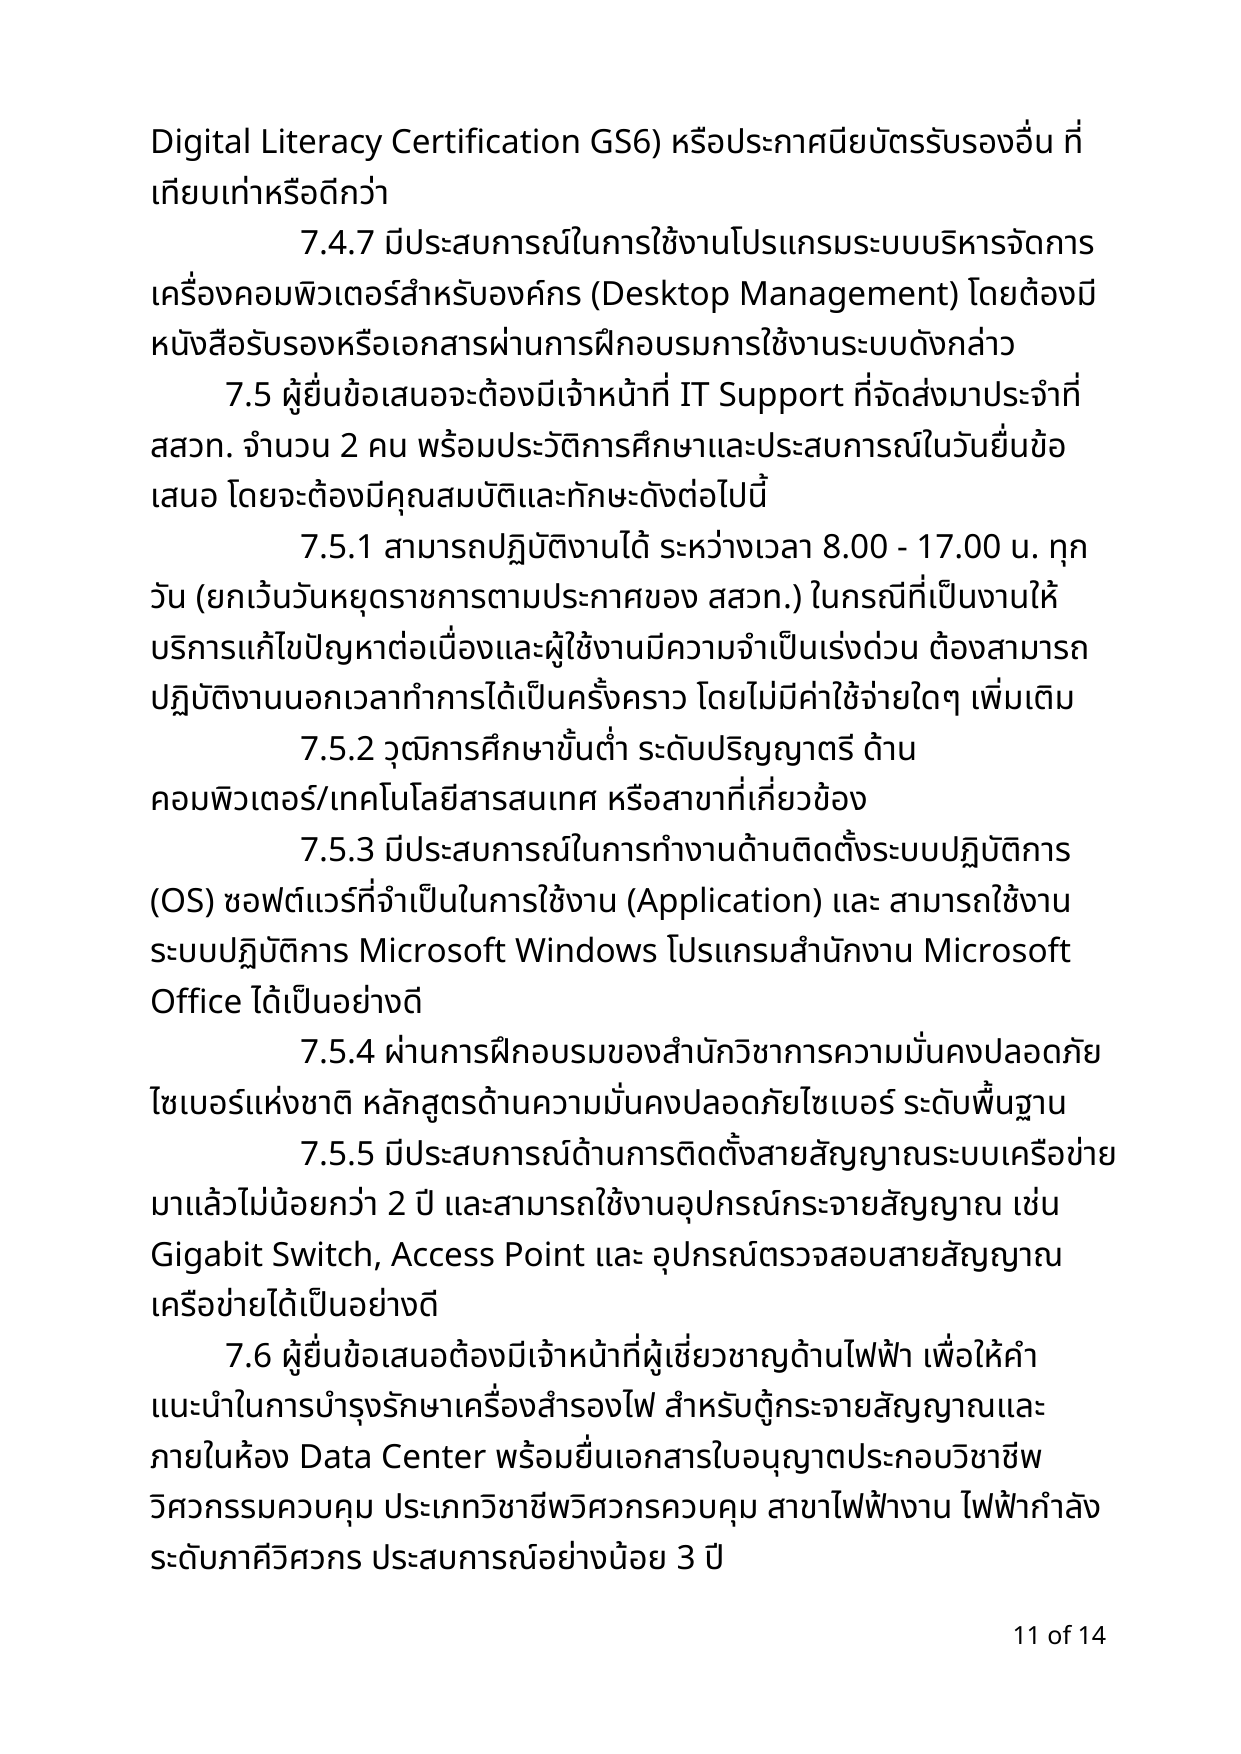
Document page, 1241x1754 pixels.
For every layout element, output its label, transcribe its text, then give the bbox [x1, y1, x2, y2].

text 7.5.4 ผ่านการฝึกอบรมของสำนักวิชาการความมั่นคงปลอดภัยไซเบอร์แห่งชาติ หลักสูตรด้านความมั่นคงปลอดภัยไซเบอร์ ระดับพื้นฐาน [150, 1028, 1122, 1129]
text 7.4.7 มีประสบการณ์ในการใช้งานโปรแกรมระบบบริหารจัดการเครื่องคอมพิวเตอร์สำหรับองค์กร (Desktop Management) โดยต้องมีหนังสือรับรองหรือเอกสารผ่านการฝึกอบรมการใช้งานระบบดังกล่าว [150, 219, 1122, 371]
text 7.5.3 มีประสบการณ์ในการทำงานด้านติดตั้งระบบปฏิบัติการ (OS) ซอฟต์แวร์ที่จำเป็นในการใช้งาน (Application) และ สามารถใช้งานระบบปฏิบัติการ Microsoft Windows โปรแกรมสำนักงาน Microsoft Office ได้เป็นอย่างดี [150, 826, 1122, 1028]
text 7.6 ผู้ยื่นข้อเสนอต้องมีเจ้าหน้าที่ผู้เชี่ยวชาญด้านไฟฟ้า เพื่อให้คำแนะนำในการบำรุงรักษาเครื่องสำรองไฟ สำหรับตู้กระจายสัญญาณและภายในห้อง Data Center พร้อมยื่นเอกสารใบอนุญาตประกอบวิชาชีพวิศวกรรมควบคุม ประเภทวิชาชีพวิศวกรควบคุม สาขาไฟฟ้างาน ไฟฟ้ากำลัง ระดับภาคีวิศวกร ประสบการณ์อย่างน้อย 3 ปี [150, 1332, 1122, 1584]
text 7.5 ผู้ยื่นข้อเสนอจะต้องมีเจ้าหน้าที่ IT Support ที่จัดส่งมาประจำที่ สสวท. จำนวน 2 คน พร้อมประวัติการศึกษาและประสบการณ์ในวันยื่นข้อเสนอ โดยจะต้องมีคุณสมบัติและทักษะดังต่อไปนี้ 7.5.1 สามารถปฏิบัติงานได้ ระหว่างเวลา 8.00 - 17.00 น. ทุกวัน (ยกเว้นวันหยุดราชการตามประกาศของ สสวท.) ในกรณีที่เป็นงานให้บริการแก้ไขปัญหาต่อเนื่องและผู้ใช้งานมีความจำเป็นเร่งด่วน ต้องสามารถปฏิบัติงานนอกเวลาทำการได้เป็นครั้งคราว โดยไม่มีค่าใช้จ่ายใดๆ เพิ่มเติม [150, 371, 1122, 724]
text 7.5.2 วุฒิการศึกษาขั้นต่ำ ระดับปริญญาตรี ด้านคอมพิวเตอร์/เทคโนโลยีสารสนเทศ หรือสาขาที่เกี่ยวข้อง [150, 724, 1122, 826]
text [150, 118, 1122, 219]
text 7.5.5 มีประสบการณ์ด้านการติดตั้งสายสัญญาณระบบเครือข่ายมาแล้วไม่น้อยกว่า 2 ปี และสามารถใช้งานอุปกรณ์กระจายสัญญาณ เช่น Gigabit Switch, Access Point และ อุปกรณ์ตรวจสอบสายสัญญาณเครือข่ายได้เป็นอย่างดี [150, 1129, 1122, 1332]
